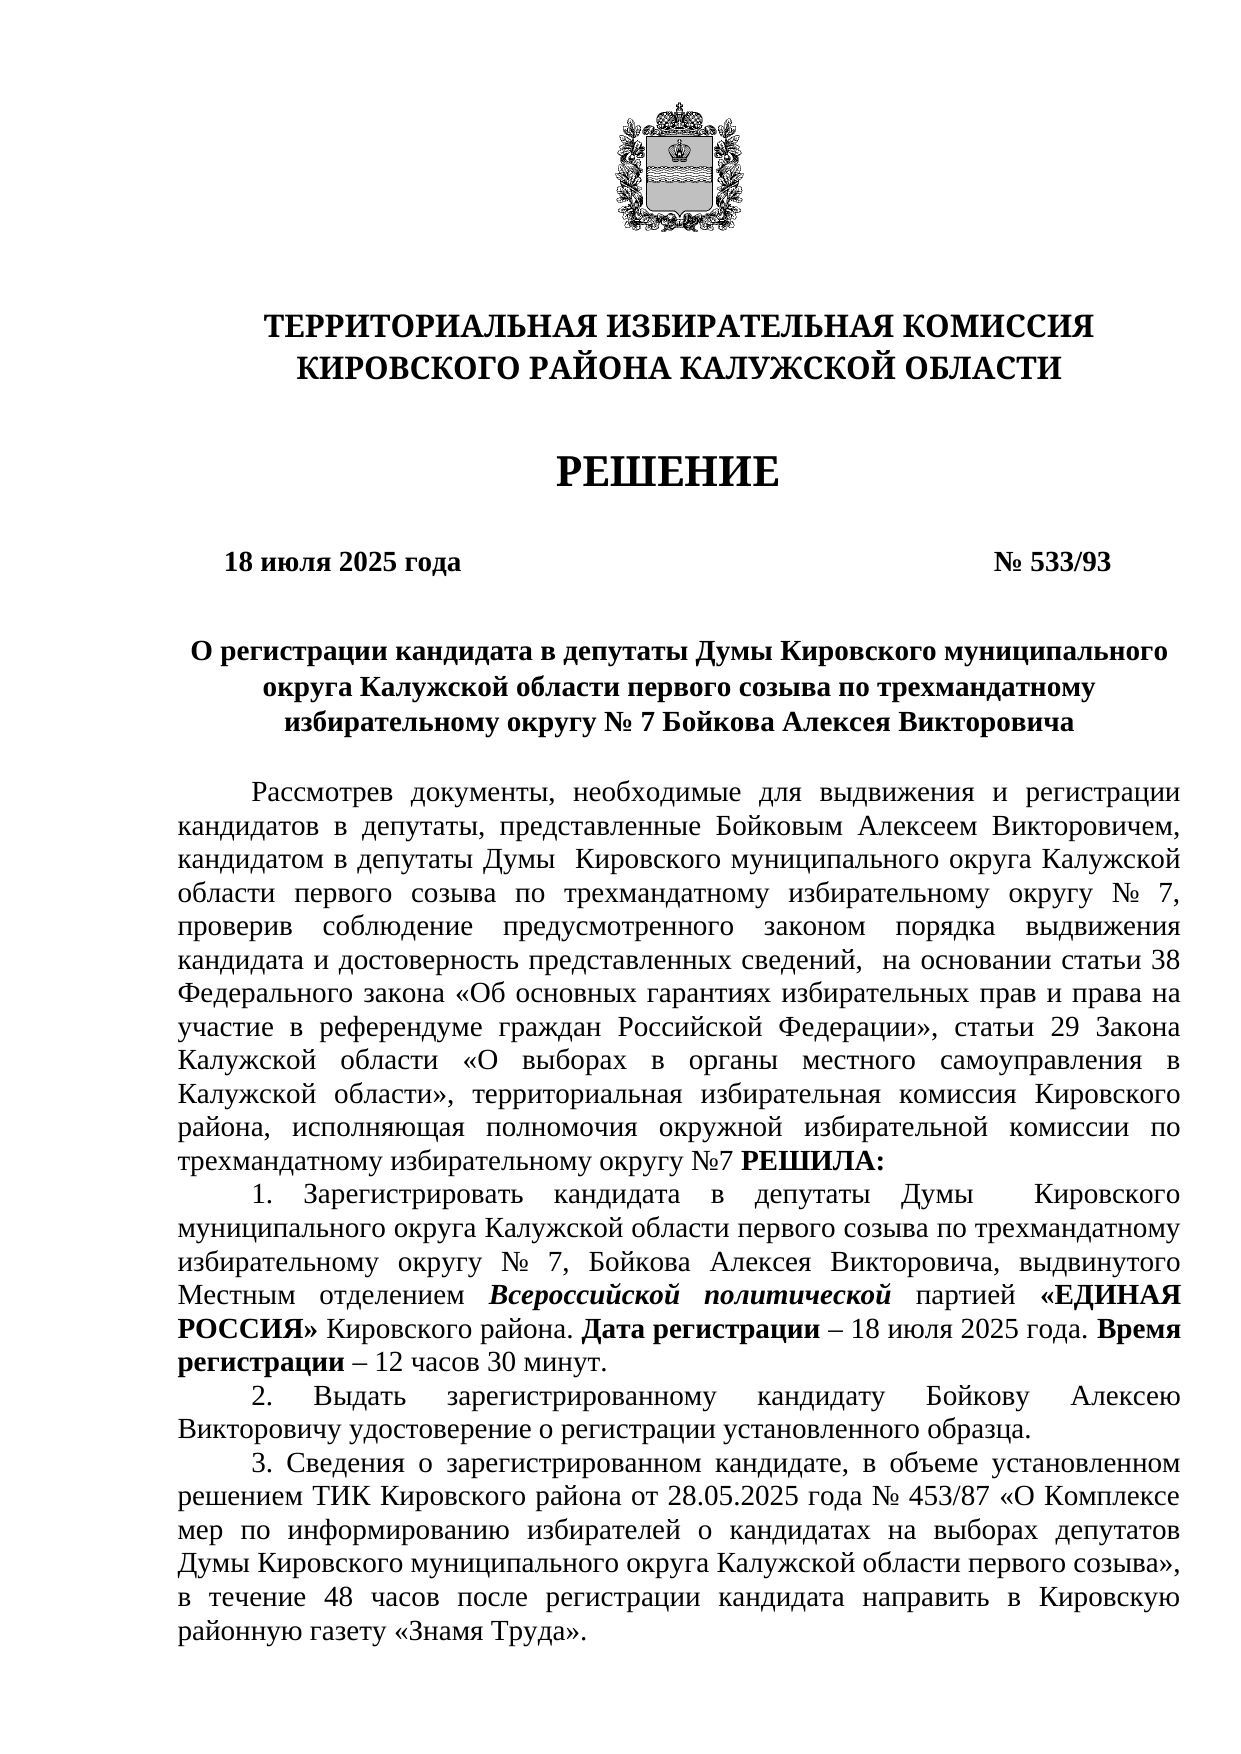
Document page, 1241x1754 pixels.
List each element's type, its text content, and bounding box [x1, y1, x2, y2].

picture [614, 101, 745, 234]
text Рассмотрев документы, необходимые для выдвижения и регистрации кандидатов в депутаты, представленные Бойковым Алексеем Викторовичем, кандидатом в депутаты Думы Кировского муниципального округа Калужской области первого созыва по трехмандатному избирательному округу № 7, проверив соблюдение предусмотренного законом порядка выдвижения кандидата и достоверность представленных сведений, на основании статьи 38 Федерального закона «Об основных гарантиях избирательных прав и права на участие в референдуме граждан Российской Федерации», статьи 29 Закона Калужской области «О выборах в органы местного самоуправления в Калужской области», территориальная избирательная комиссия Кировского района, исполняющая полномочия окружной избирательной комиссии по трехмандатному избирательному округу №7 РЕШИЛА: [177, 774, 1181, 1177]
text 1. Зарегистрировать кандидата в депутаты Думы Кировского муниципального округа Калужской области первого созыва по трехмандатному избирательному округу № 7, Бойкова Алексея Викторовича, выдвинутого Местным отделением Всероссийской политической партией «ЕДИНАЯ РОССИЯ» Кировского района. Дата регистрации – 18 июля 2025 года. Время регистрации – 12 часов 30 минут. [177, 1177, 1181, 1378]
text О регистрации кандидата в депутаты Думы Кировского муниципального округа Калужской области первого созыва по трехмандатному избирательному округу № 7 Бойкова Алексея Викторовича [177, 632, 1181, 739]
subtitle ТЕРРИТОРИАЛЬНАЯ ИЗБИРАТЕЛЬНАЯ КОМИССИЯ КИРОВСКОГО РАЙОНА КАЛУЖСКОЙ ОБЛАСТИ [177, 304, 1181, 389]
text 3. Сведения о зарегистрированном кандидате, в объеме установленном решением ТИК Кировского района от 28.05.2025 года № 453/87 «О Комплексе мер по информированию избирателей о кандидатах на выборах депутатов Думы Кировского муниципального округа Калужской области первого созыва», в течение 48 часов после регистрации кандидата направить в Кировскую районную газету «Знамя Труда». [177, 1445, 1181, 1646]
text 2. Выдать зарегистрированному кандидату Бойкову Алексею Викторовичу удостоверение о регистрации установленного образца. [177, 1378, 1181, 1445]
text РЕШЕНИЕ [148, 442, 1187, 499]
text 18 июля 2025 года № 533/93 [148, 544, 1187, 578]
